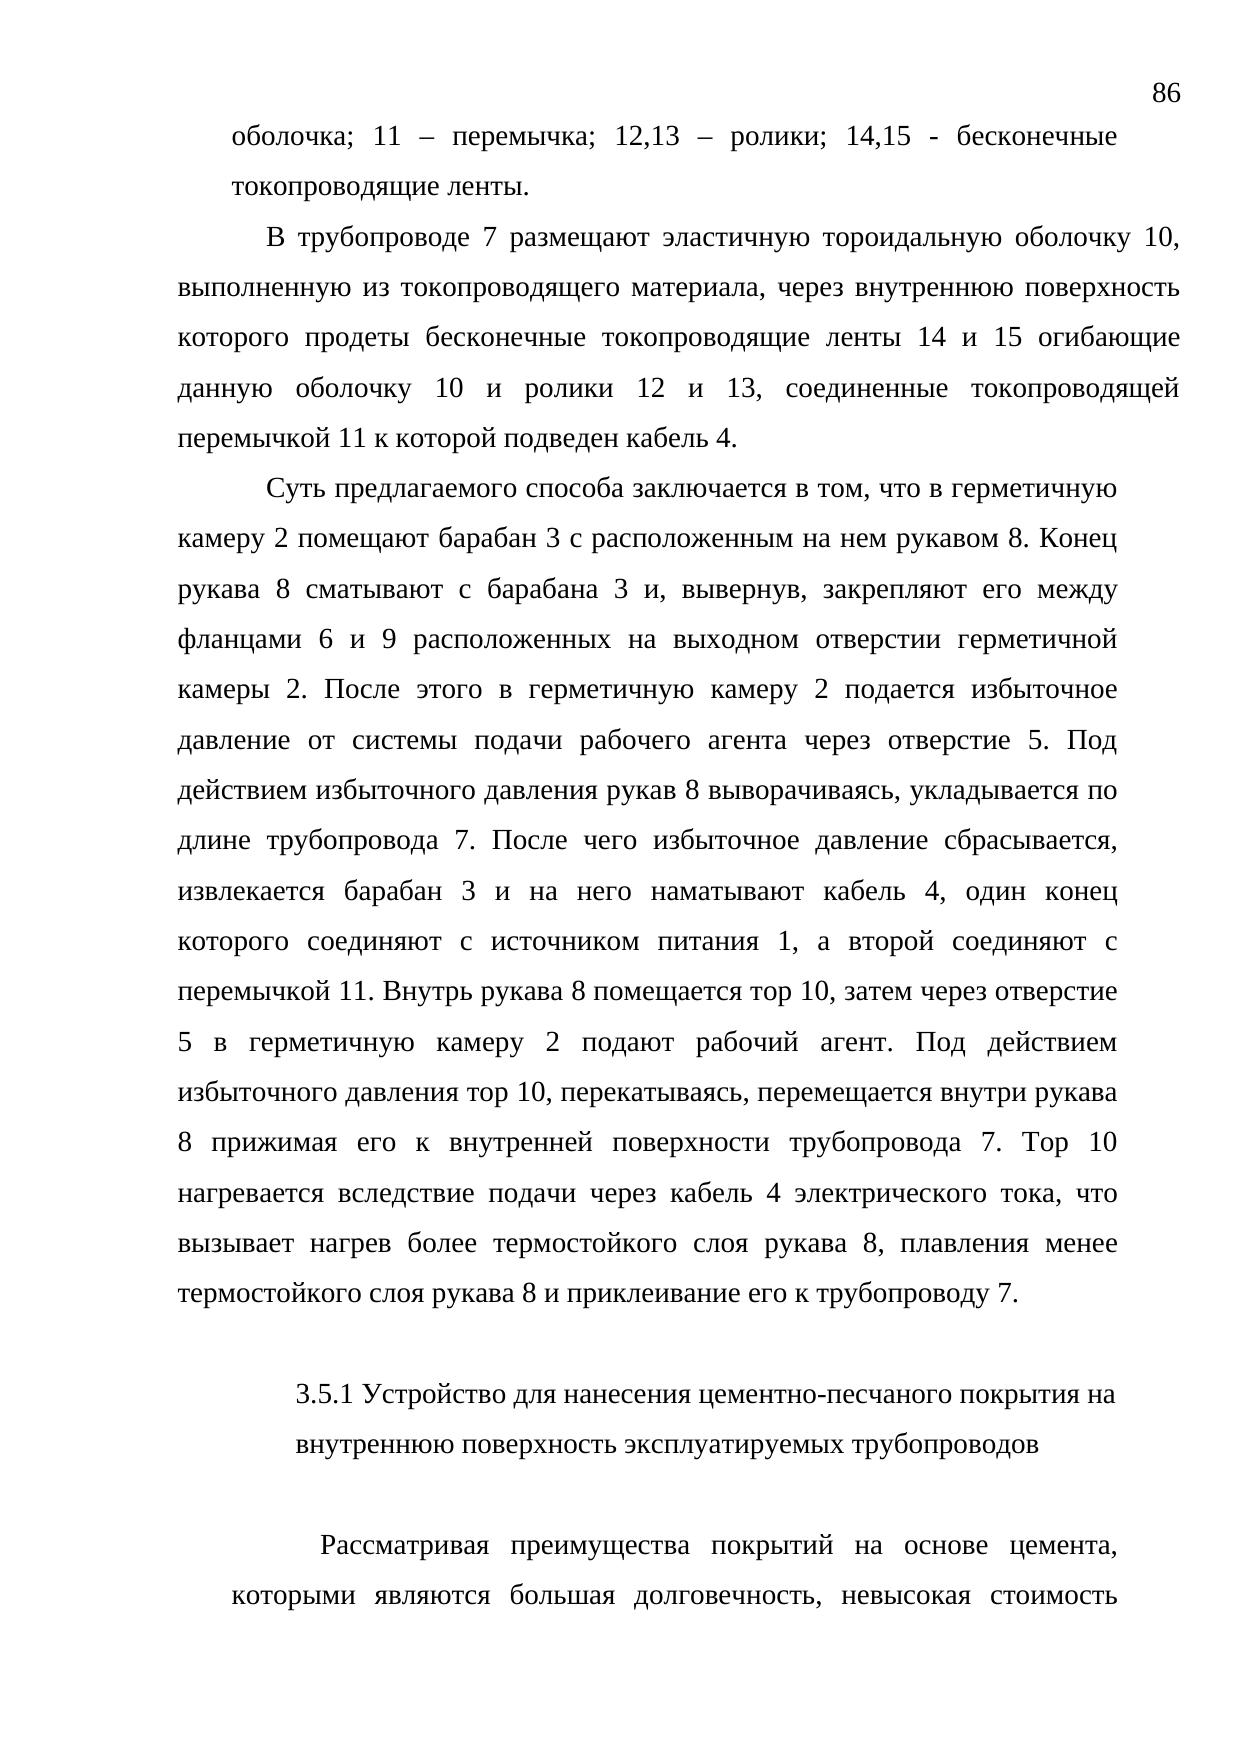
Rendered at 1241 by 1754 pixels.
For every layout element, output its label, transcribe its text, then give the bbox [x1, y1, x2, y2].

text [231, 1527, 1119, 1611]
text 3.5.1 Устройство для нанесения цементно-песчаного покрытия на внутреннюю поверхность эксплуатируемых трубопроводов [295, 1376, 1181, 1460]
text В трубопроводе 7 размещают эластичную тороидальную оболочку 10, выполненную из токопроводящего материала, через внутреннюю поверхность которого продеты бесконечные токопроводящие ленты 14 и 15 огибающие данную оболочку 10 и ролики 12 и 13, соединенные токопроводящей перемычкой 11 к которой подведен кабель 4. [177, 219, 1181, 453]
text Суть предлагаемого способа заключается в том, что в герметичную камеру 2 помещают барабан 3 с расположенным на нем рукавом 8. Конец рукава 8 сматывают с барабана 3 и, вывернув, закрепляют его между фланцами 6 и 9 расположенных на выходном отверстии герметичной камеры 2. После этого в герметичную камеру 2 подается избыточное давление от системы подачи рабочего агента через отверстие 5. Под действием избыточного давления рукав 8 выворачиваясь, укладывается по длине трубопровода 7. После чего избыточное давление сбрасывается, извлекается барабан 3 и на него наматывают кабель 4, один конец которого соединяют с источником питания 1, а второй соединяют с перемычкой 11. Внутрь рукава 8 помещается тор 10, затем через отверстие 5 в герметичную камеру 2 подают рабочий агент. Под действием избыточного давления тор 10, перекатываясь, перемещается внутри рукава 8 прижимая его к внутренней поверхности трубопровода 7. Тор 10 нагревается вследствие подачи через кабель 4 электрического тока, что вызывает нагрев более термостойкого слоя рукава 8, плавления менее термостойкого слоя рукава 8 и приклеивание его к трубопроводу 7. [177, 470, 1119, 1309]
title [231, 118, 1119, 202]
